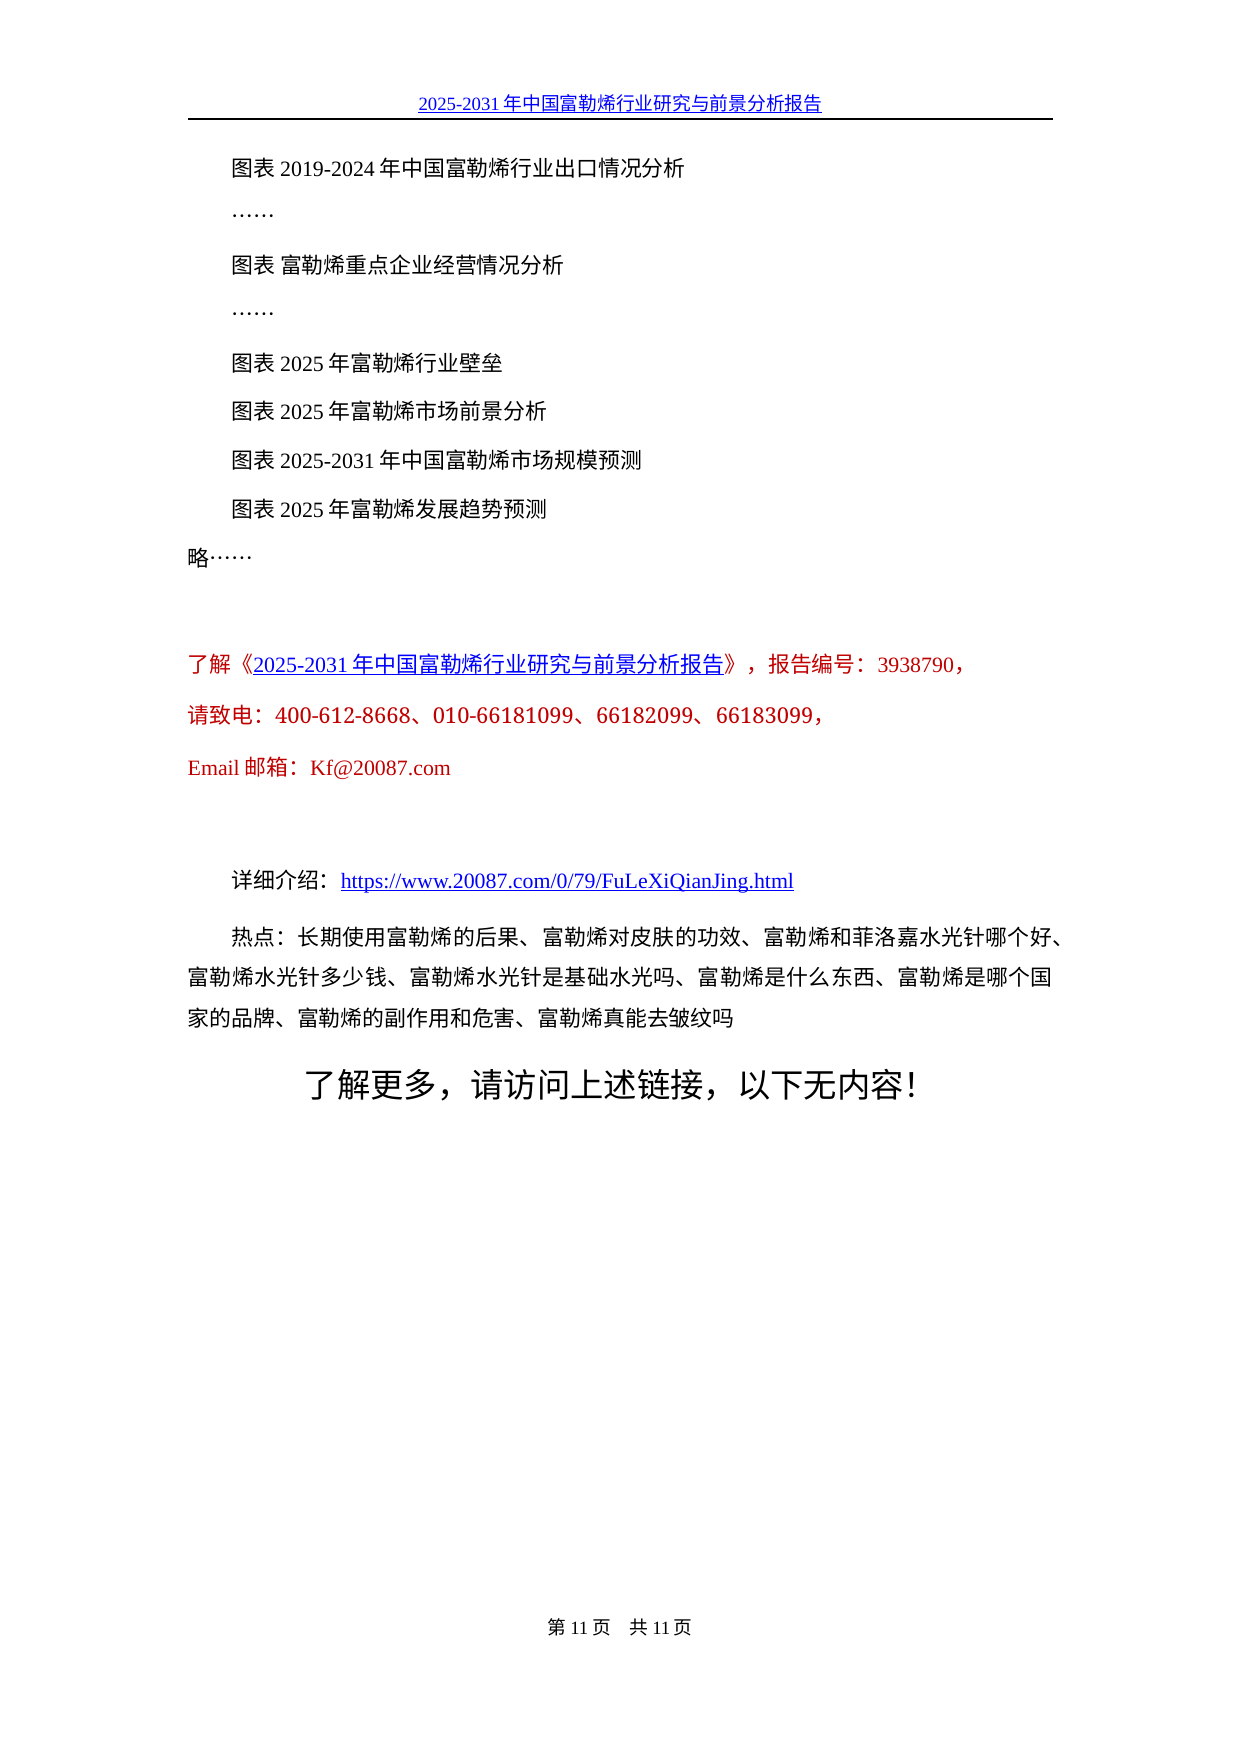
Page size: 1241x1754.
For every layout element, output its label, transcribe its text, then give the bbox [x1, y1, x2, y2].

title 了解更多，请访问上述链接，以下无内容！ [187, 1051, 1053, 1116]
text 了解《2025-2031年中国富勒烯行业研究与前景分析报告》，报告编号：3938790， [187, 647, 1053, 679]
text 详细介绍：https://www.20087.com/0/79/FuLeXiQianJing.html [187, 863, 1053, 895]
text 热点：长期使用富勒烯的后果、富勒烯对皮肤的功效、富勒烯和菲洛嘉水光针哪个好、富勒烯水光针多少钱、富勒烯水光针是基础水光吗、富勒烯是什么东西、富勒烯是哪个国家的品牌、富勒烯的副作用和危害、富勒烯真能去皱纹吗 [187, 919, 1053, 1033]
text 请致电：400-612-8668、010-66181099、66182099、66183099， [187, 698, 1053, 731]
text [187, 150, 1053, 573]
text Email邮箱：Kf@20087.com [187, 750, 1053, 782]
